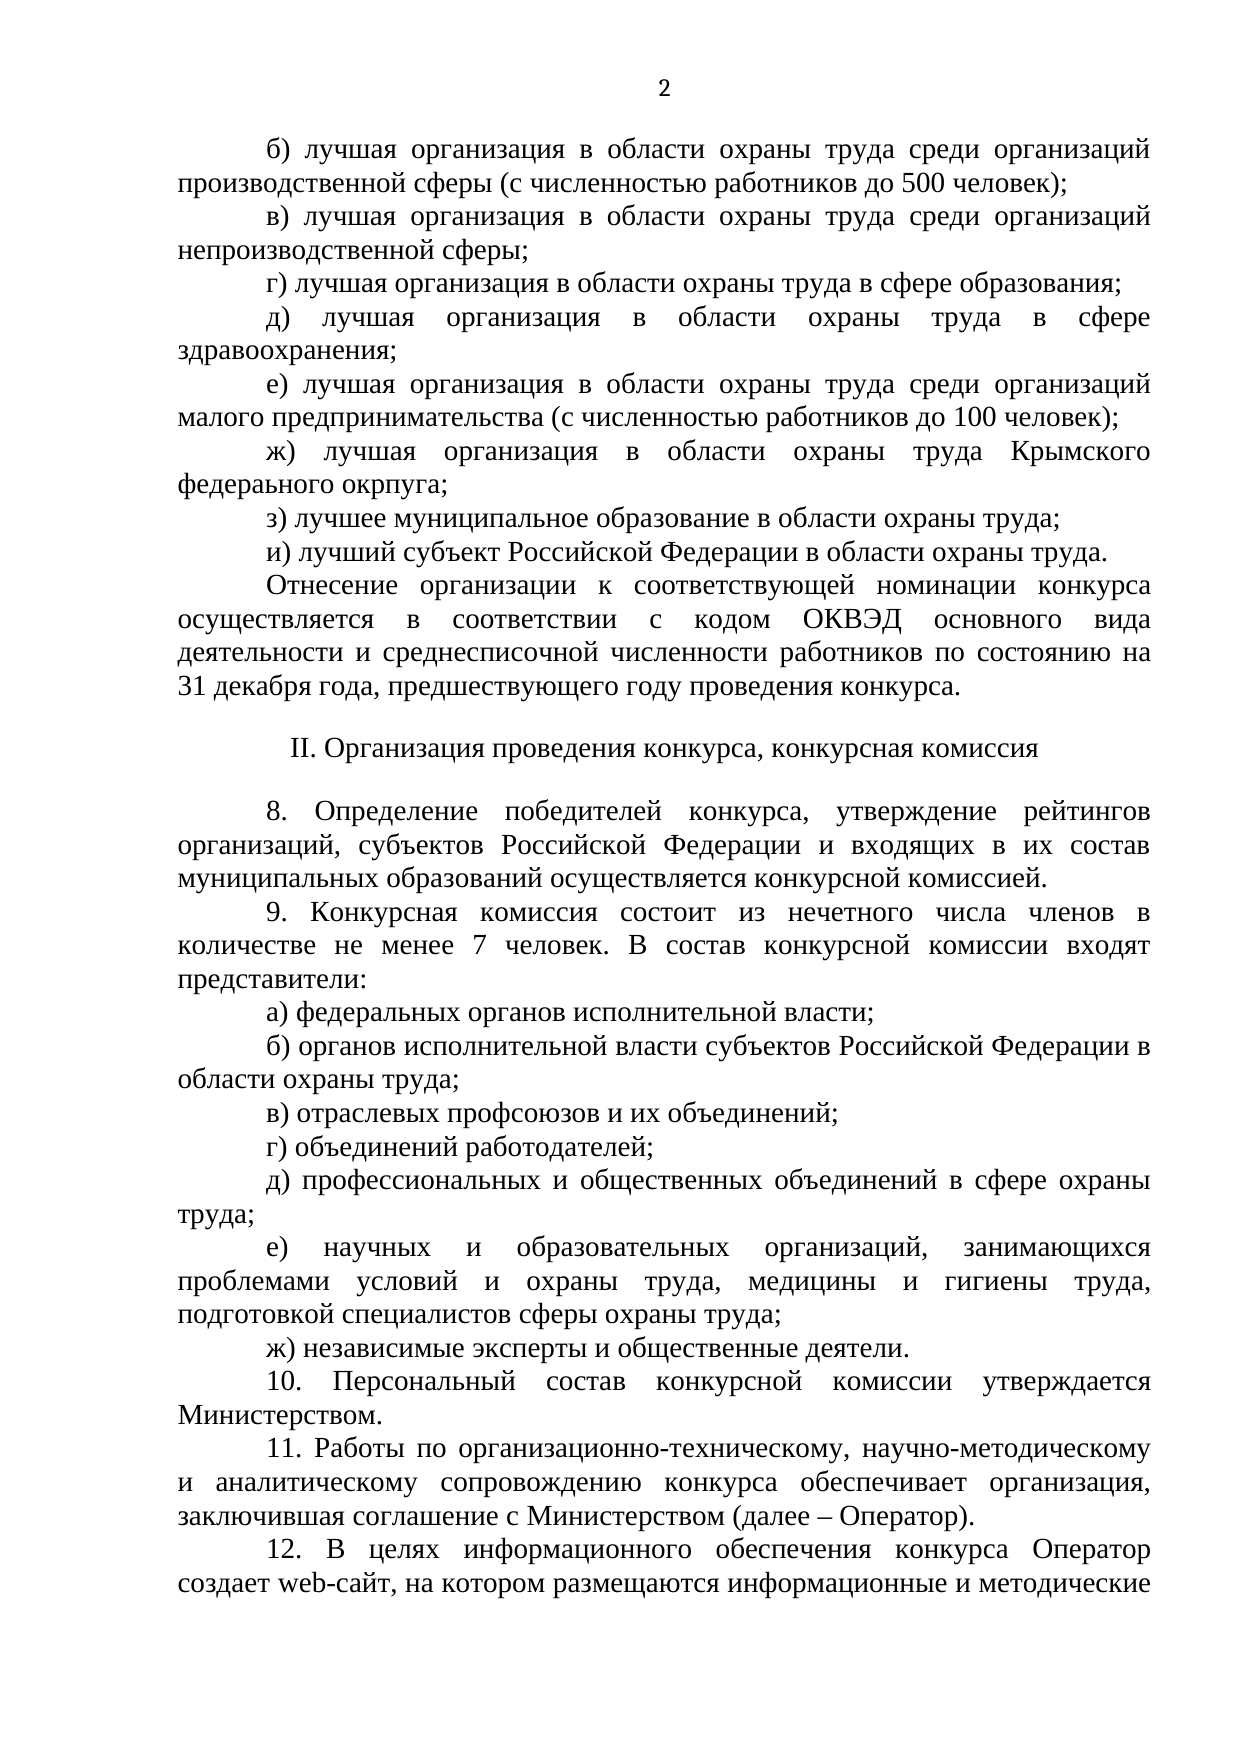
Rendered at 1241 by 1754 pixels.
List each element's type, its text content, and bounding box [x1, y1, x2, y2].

text г) объединений работодателей; [177, 1129, 1152, 1162]
text 8. Определение победителей конкурса, утверждение рейтингов организаций, субъектов Российской Федерации и входящих в их состав муниципальных образований осуществляется конкурсной комиссией. [177, 793, 1152, 894]
text з) лучшее муниципальное образование в области охраны труда; [177, 500, 1152, 534]
text ж) независимые эксперты и общественные деятели. [177, 1330, 1152, 1363]
text б) органов исполнительной власти субъектов Российской Федерации в области охраны труда; [177, 1028, 1152, 1095]
subtitle II. Организация проведения конкурса, конкурсная комиссия [177, 731, 1152, 764]
text а) федеральных органов исполнительной власти; [177, 994, 1152, 1028]
text 11. Работы по организационно-техническому, научно-методическому и аналитическому сопровождению конкурса обеспечивает организация, заключившая соглашение с Министерством (далее – Оператор). [177, 1431, 1152, 1531]
text ж) лучшая организация в области охраны труда Крымского федераьного окрпуга; [177, 433, 1152, 500]
text 9. Конкурсная комиссия состоит из нечетного числа членов в количестве не менее 7 человек. В состав конкурсной комиссии входят представители: [177, 894, 1152, 994]
text е) научных и образовательных организаций, занимающихся проблемами условий и охраны труда, медицины и гигиены труда, подготовкой специалистов сферы охраны труда; [177, 1229, 1152, 1330]
text г) лучшая организация в области охраны труда в сфере образования; [177, 265, 1152, 299]
text и) лучший субъект Российской Федерации в области охраны труда. [177, 534, 1152, 567]
text д) лучшая организация в области охраны труда в сфере здравоохранения; [177, 299, 1152, 366]
text е) лучшая организация в области охраны труда среди организаций малого предпринимательства (с численностью работников до 100 человек); [177, 366, 1152, 433]
text Отнесение организации к соответствующей номинации конкурса осуществляется в соответствии с кодом ОКВЭД основного вида деятельности и среднесписочной численности работников по состоянию на 31 декабря года, предшествующего году проведения конкурса. [177, 567, 1152, 701]
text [177, 1531, 1152, 1598]
text б) лучшая организация в области охраны труда среди организаций производственной сферы (с численностью работников до 500 человек); [177, 131, 1152, 198]
text д) профессиональных и общественных объединений в сфере охраны труда; [177, 1162, 1152, 1229]
text 10. Персональный состав конкурсной комиссии утверждается Министерством. [177, 1363, 1152, 1431]
text в) лучшая организация в области охраны труда среди организаций непроизводственной сферы; [177, 198, 1152, 265]
text в) отраслевых профсоюзов и их объединений; [177, 1095, 1152, 1129]
